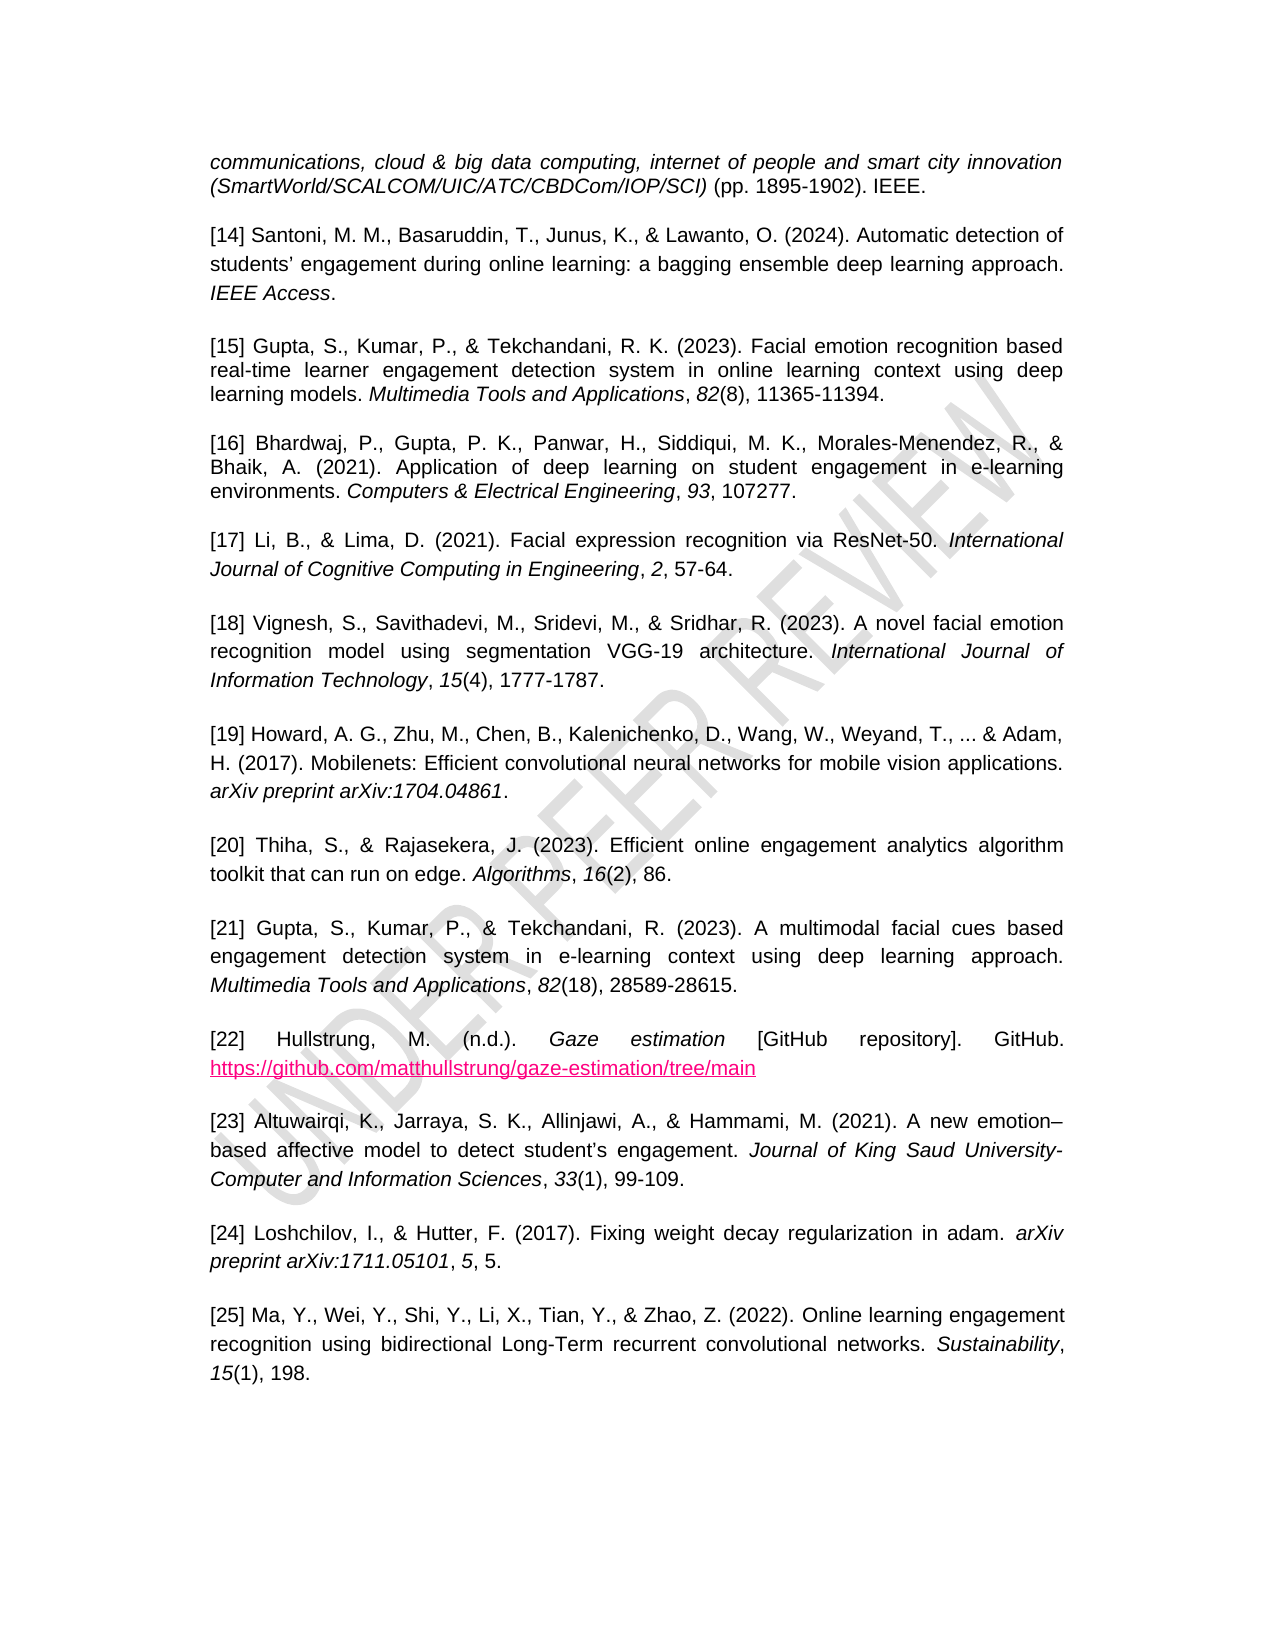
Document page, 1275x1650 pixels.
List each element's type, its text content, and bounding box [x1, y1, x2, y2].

text [19] Howard, A. G., Zhu, M., Chen, B., Kalenichenko, D., Wang, W., Weyand, T., ... & Adam, H. (2017). Mobilenets: Efficient convolutional neural networks for mobile vision applications. arXiv preprint arXiv:1704.04861. [210, 722, 1065, 803]
text [15] Gupta, S., Kumar, P., & Tekchandani, R. K. (2023). Facial emotion recognition based real-time learner engagement detection system in online learning context using deep learning models. Multimedia Tools and Applications, 82(8), 11365-11394. [210, 334, 1065, 406]
text [24] Loshchilov, I., & Hutter, F. (2017). Fixing weight decay regularization in adam. arXiv preprint arXiv:1711.05101, 5, 5. [210, 1220, 1065, 1273]
text [23] Altuwairqi, K., Jarraya, S. K., Allinjawi, A., & Hammami, M. (2021). A new emotion–based affective model to detect student’s engagement. Journal of King Saud University-Computer and Information Sciences, 33(1), 99-109. [210, 1109, 1065, 1191]
text [25] Ma, Y., Wei, Y., Shi, Y., Li, X., Tian, Y., & Zhao, Z. (2022). Online learning engagement recognition using bidirectional Long-Term recurrent convolutional networks. Sustainability, 15(1), 198. [210, 1303, 1065, 1384]
text [21] Gupta, S., Kumar, P., & Tekchandani, R. (2023). A multimodal facial cues based engagement detection system in e-learning context using deep learning approach. Multimedia Tools and Applications, 82(18), 28589-28615. [210, 915, 1065, 997]
text [17] Li, B., & Lima, D. (2021). Facial expression recognition via ResNet-50. International Journal of Cognitive Computing in Engineering, 2, 57-64. [210, 528, 1065, 581]
text [22] Hullstrung, M. (n.d.). Gaze estimation [GitHub repository]. GitHub. https://github.com/matthullstrung/gaze-estimation/tree/main [210, 1027, 1065, 1079]
text [16] Bhardwaj, P., Gupta, P. K., Panwar, H., Siddiqui, M. K., Morales-Menendez, R., & Bhaik, A. (2021). Application of deep learning on student engagement in e-learning environments. Computers & Electrical Engineering, 93, 107277. [210, 431, 1065, 503]
text [20] Thiha, S., & Rajasekera, J. (2023). Efficient online engagement analytics algorithm toolkit that can run on edge. Algorithms, 16(2), 86. [210, 833, 1065, 886]
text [210, 150, 1065, 198]
text [14] Santoni, M. M., Basaruddin, T., Junus, K., & Lawanto, O. (2024). Automatic detection of students’ engagement during online learning: a bagging ensemble deep learning approach. IEEE Access. [210, 223, 1065, 304]
text [18] Vignesh, S., Savithadevi, M., Sridevi, M., & Sridhar, R. (2023). A novel facial emotion recognition model using segmentation VGG-19 architecture. International Journal of Information Technology, 15(4), 1777-1787. [210, 610, 1065, 692]
